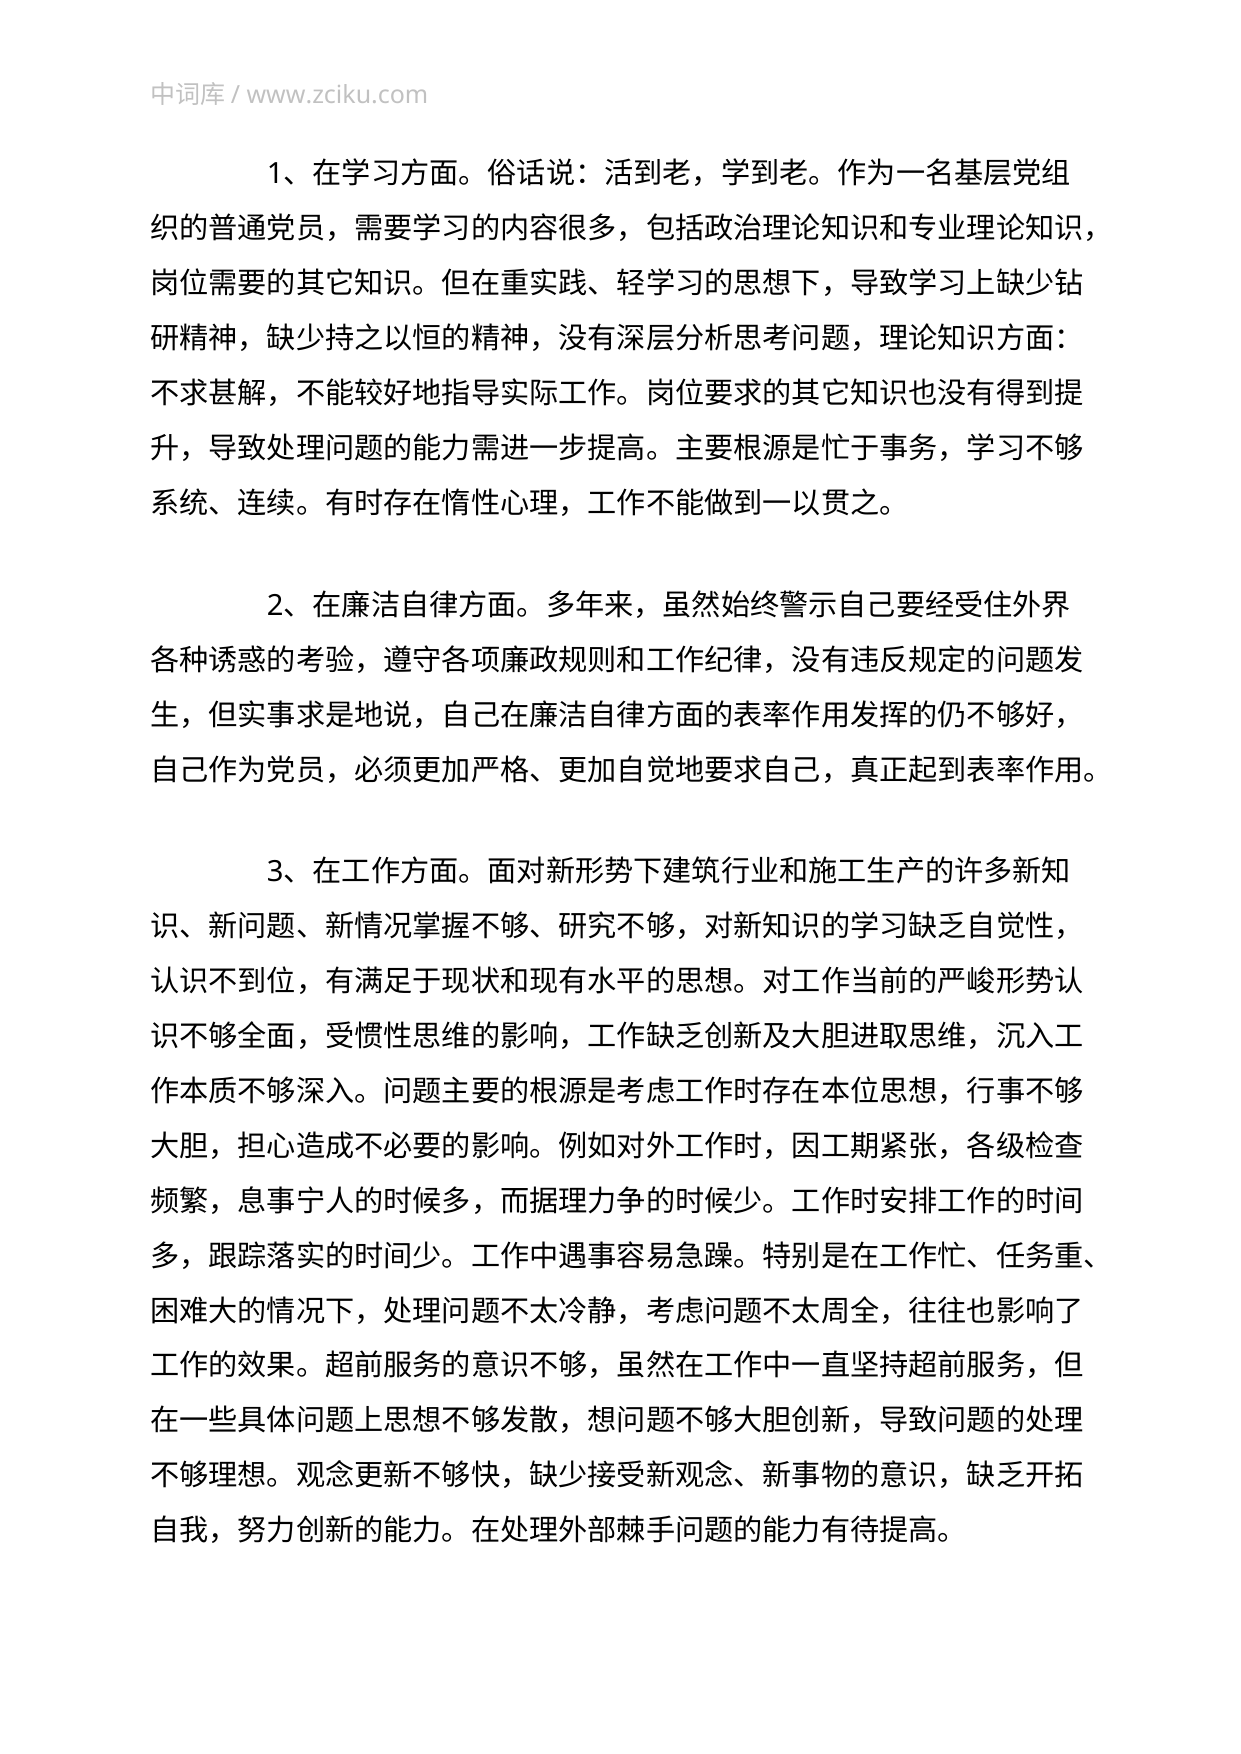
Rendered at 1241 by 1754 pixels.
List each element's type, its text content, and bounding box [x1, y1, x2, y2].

text 3、在工作方面。面对新形势下建筑行业和施工生产的许多新知识、新问题、新情况掌握不够、研究不够，对新知识的学习缺乏自觉性，认识不到位，有满足于现状和现有水平的思想。对工作当前的严峻形势认识不够全面，受惯性思维的影响，工作缺乏创新及大胆进取思维，沉入工作本质不够深入。问题主要的根源是考虑工作时存在本位思想，行事不够大胆，担心造成不必要的影响。例如对外工作时，因工期紧张，各级检查频繁，息事宁人的时候多，而据理力争的时候少。工作时安排工作的时间多，跟踪落实的时间少。工作中遇事容易急躁。特别是在工作忙、任务重、困难大的情况下，处理问题不太冷静，考虑问题不太周全，往往也影响了工作的效果。超前服务的意识不够，虽然在工作中一直坚持超前服务，但在一些具体问题上思想不够发散，想问题不够大胆创新，导致问题的处理不够理想。观念更新不够快，缺少接受新观念、新事物的意识，缺乏开拓自我，努力创新的能力。在处理外部棘手问题的能力有待提高。 [150, 848, 1090, 1549]
text 1、在学习方面。俗话说：活到老，学到老。作为一名基层党组织的普通党员，需要学习的内容很多，包括政治理论知识和专业理论知识，岗位需要的其它知识。但在重实践、轻学习的思想下，导致学习上缺少钻研精神，缺少持之以恒的精神，没有深层分析思考问题，理论知识方面：不求甚解，不能较好地指导实际工作。岗位要求的其它知识也没有得到提升，导致处理问题的能力需进一步提高。主要根源是忙于事务，学习不够系统、连续。有时存在惰性心理，工作不能做到一以贯之。 [150, 150, 1090, 522]
text 2、在廉洁自律方面。多年来，虽然始终警示自己要经受住外界各种诱惑的考验，遵守各项廉政规则和工作纪律，没有违反规定的问题发生，但实事求是地说，自己在廉洁自律方面的表率作用发挥的仍不够好，自己作为党员，必须更加严格、更加自觉地要求自己，真正起到表率作用。 [150, 581, 1090, 788]
